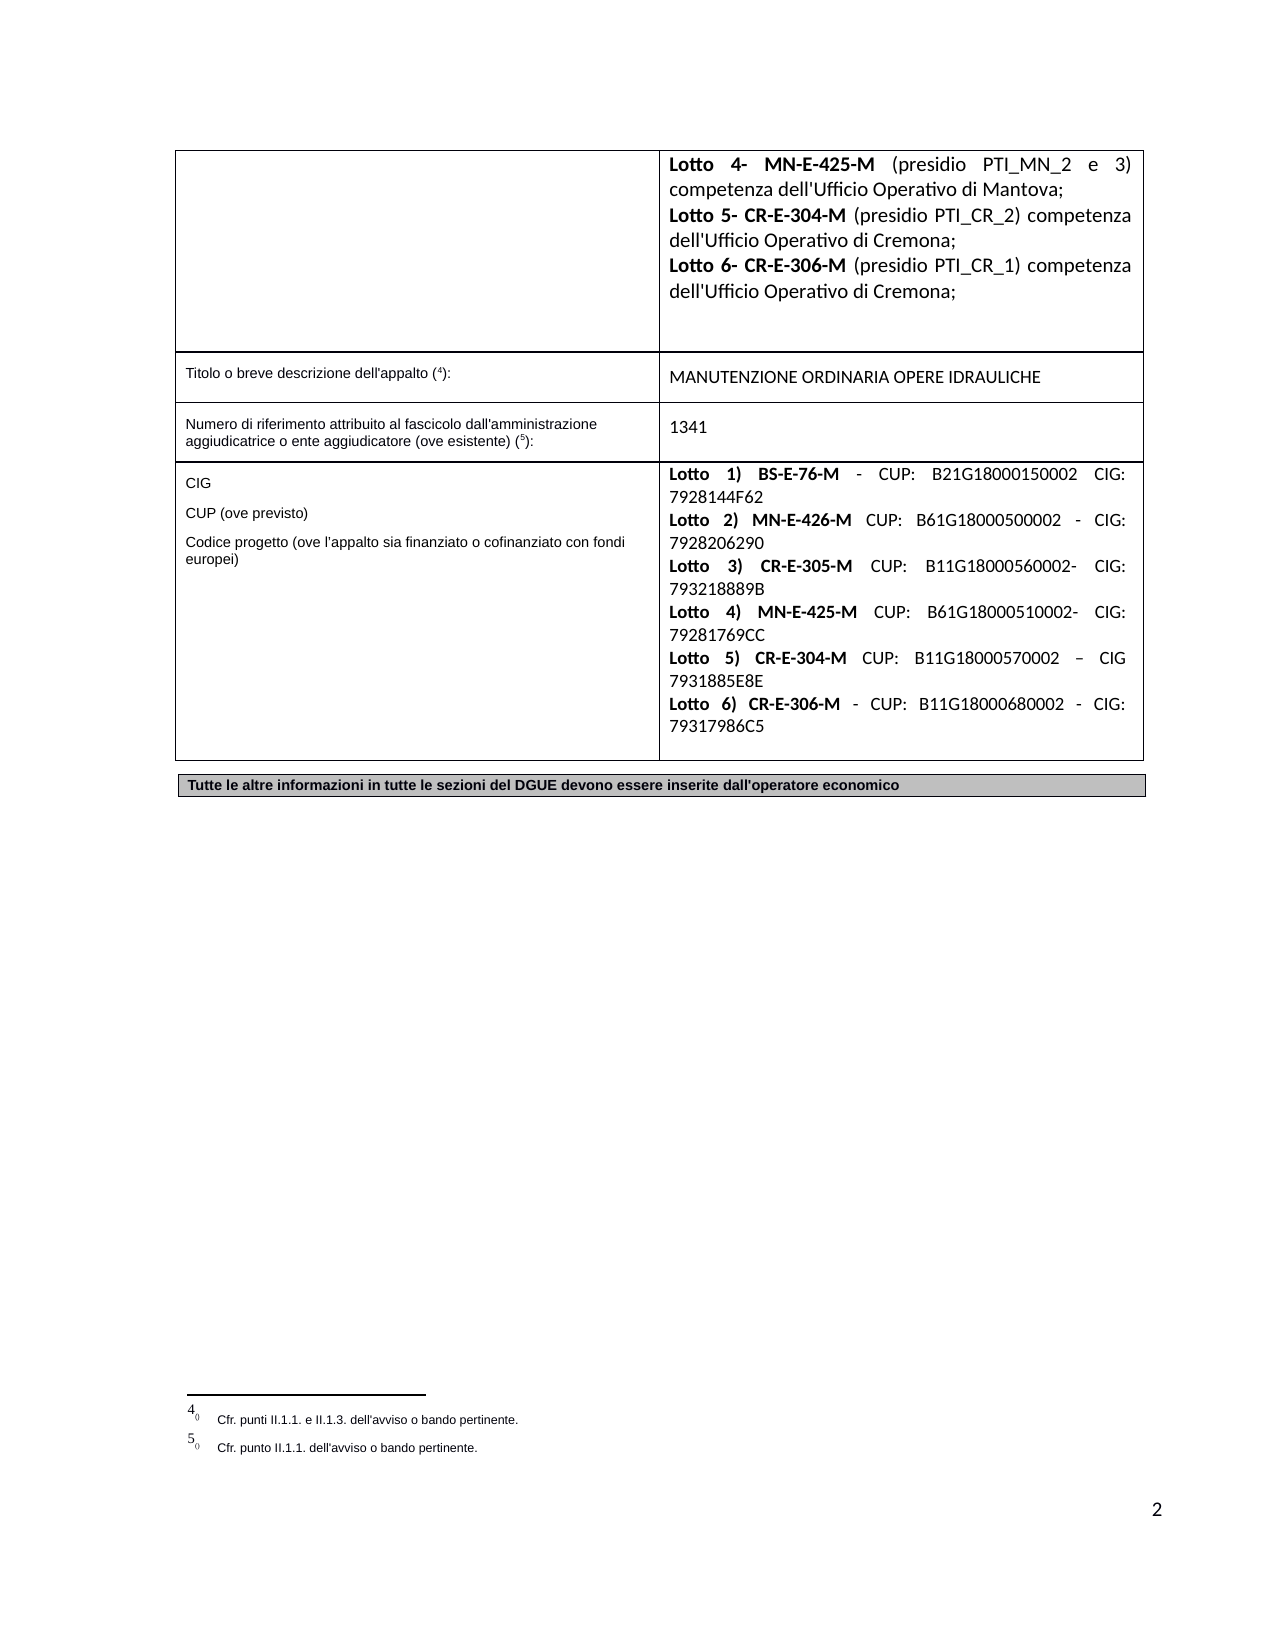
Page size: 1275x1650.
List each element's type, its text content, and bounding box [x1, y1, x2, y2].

text Tutte le altre informazioni in tutte le sezioni del DGUE devono essere inserite dall'operatore economico [179, 775, 1145, 796]
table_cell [176, 151, 659, 351]
table_cell 1341 [660, 403, 1143, 461]
table_cell Titolo o breve descrizione dell'appalto (): [176, 353, 659, 402]
table_cell Lotto 1) BS-E-76-M - CUP: B21G18000150002 CIG: 7928144F62 Lotto 2) MN-E-426-M CUP: B61G18000500002 - CIG: 7928206290 Lotto 3) CR-E-305-M CUP: B11G18000560002- CIG: 793218889B Lotto 4) MN-E-425-M CUP: B61G18000510002- CIG: 79281769CC Lotto 5) CR-E-304-M CUP: B11G18000570002 – CIG 7931885E8E Lotto 6) CR-E-306-M - CUP: B11G18000680002 - CIG: 79317986C5 [660, 463, 1143, 760]
table_cell MANUTENZIONE ORDINARIA OPERE IDRAULICHE [660, 353, 1143, 402]
table_cell Numero di riferimento attribuito al fascicolo dall'amministrazione aggiudicatrice o ente aggiudicatore (ove esistente) (): [176, 403, 659, 461]
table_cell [660, 151, 1143, 351]
table_cell CIG CUP (ove previsto) Codice progetto (ove l’appalto sia finanziato o cofinanziato con fondi europei) [176, 463, 659, 760]
